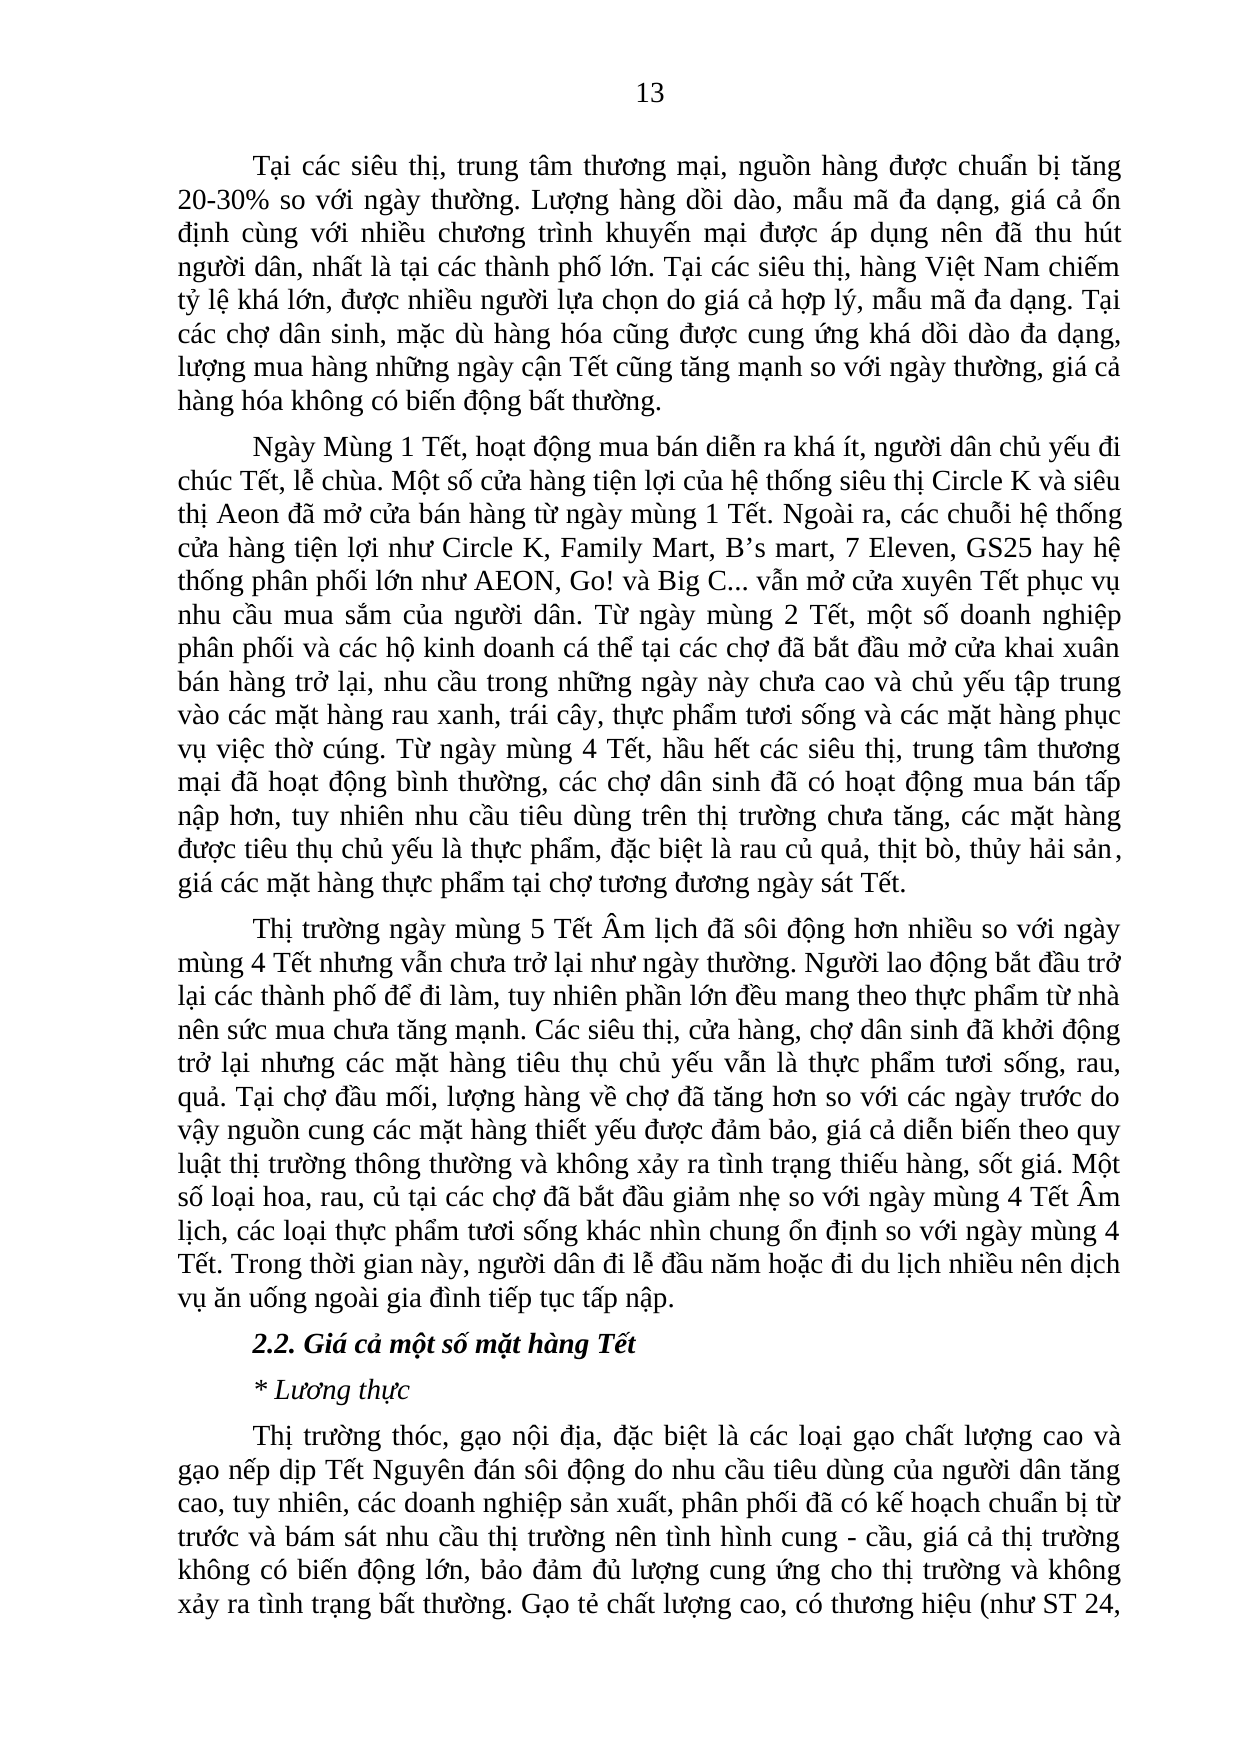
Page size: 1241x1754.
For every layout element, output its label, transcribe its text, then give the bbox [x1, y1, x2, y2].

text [177, 1418, 1122, 1619]
text Tại các siêu thị, trung tâm thương mại, nguồn hàng được chuẩn bị tăng 20-30% so với ngày thường. Lượng hàng dồi dào, mẫu mã đa dạng, giá cả ổn định cùng với nhiều chương trình khuyến mại được áp dụng nên đã thu hút người dân, nhất là tại các thành phố lớn. Tại các siêu thị, hàng Việt Nam chiếm tỷ lệ khá lớn, được nhiều người lựa chọn do giá cả hợp lý, mẫu mã đa dạng. Tại các chợ dân sinh, mặc dù hàng hóa cũng được cung ứng khá dồi dào đa dạng, lượng mua hàng những ngày cận Tết cũng tăng mạnh so với ngày thường, giá cả hàng hóa không có biến động bất thường. [177, 148, 1122, 417]
text Ngày Mùng 1 Tết, hoạt động mua bán diễn ra khá ít, người dân chủ yếu đi chúc Tết, lễ chùa. Một số cửa hàng tiện lợi của hệ thống siêu thị Circle K và siêu thị Aeon đã mở cửa bán hàng từ ngày mùng 1 Tết. Ngoài ra, các chuỗi hệ thống cửa hàng tiện lợi như Circle K, Family Mart, B’s mart, 7 Eleven, GS25 hay hệ thống phân phối lớn như AEON, Go! và Big C... vẫn mở cửa xuyên Tết phục vụ nhu cầu mua sắm của người dân. Từ ngày mùng 2 Tết, một số doanh nghiệp phân phối và các hộ kinh doanh cá thể tại các chợ đã bắt đầu mở cửa khai xuân bán hàng trở lại, nhu cầu trong những ngày này chưa cao và chủ yếu tập trung vào các mặt hàng rau xanh, trái cây, thực phẩm tươi sống và các mặt hàng phục vụ việc thờ cúng. Từ ngày mùng 4 Tết, hầu hết các siêu thị, trung tâm thương mại đã hoạt động bình thường, các chợ dân sinh đã có hoạt động mua bán tấp nập hơn, tuy nhiên nhu cầu tiêu dùng trên thị trường chưa tăng, các mặt hàng được tiêu thụ chủ yếu là thực phẩm, đặc biệt là rau củ quả, thịt bò, thủy hải sản, giá các mặt hàng thực phẩm tại chợ tương đương ngày sát Tết. [177, 429, 1122, 899]
text 2.2. Giá cả một số mặt hàng Tết [177, 1326, 1122, 1360]
text Thị trường ngày mùng 5 Tết Âm lịch đã sôi động hơn nhiều so với ngày mùng 4 Tết nhưng vẫn chưa trở lại như ngày thường. Người lao động bắt đầu trở lại các thành phố để đi làm, tuy nhiên phần lớn đều mang theo thực phẩm từ nhà nên sức mua chưa tăng mạnh. Các siêu thị, cửa hàng, chợ dân sinh đã khởi động trở lại nhưng các mặt hàng tiêu thụ chủ yếu vẫn là thực phẩm tươi sống, rau, quả. Tại chợ đầu mối, lượng hàng về chợ đã tăng hơn so với các ngày trước do vậy nguồn cung các mặt hàng thiết yếu được đảm bảo, giá cả diễn biến theo quy luật thị trường thông thường và không xảy ra tình trạng thiếu hàng, sốt giá. Một số loại hoa, rau, củ tại các chợ đã bắt đầu giảm nhẹ so với ngày mùng 4 Tết Âm lịch, các loại thực phẩm tươi sống khác nhìn chung ổn định so với ngày mùng 4 Tết. Trong thời gian này, người dân đi lễ đầu năm hoặc đi du lịch nhiều nên dịch vụ ăn uống ngoài gia đình tiếp tục tấp nập. [177, 911, 1122, 1314]
text * Lương thực [177, 1372, 1122, 1406]
